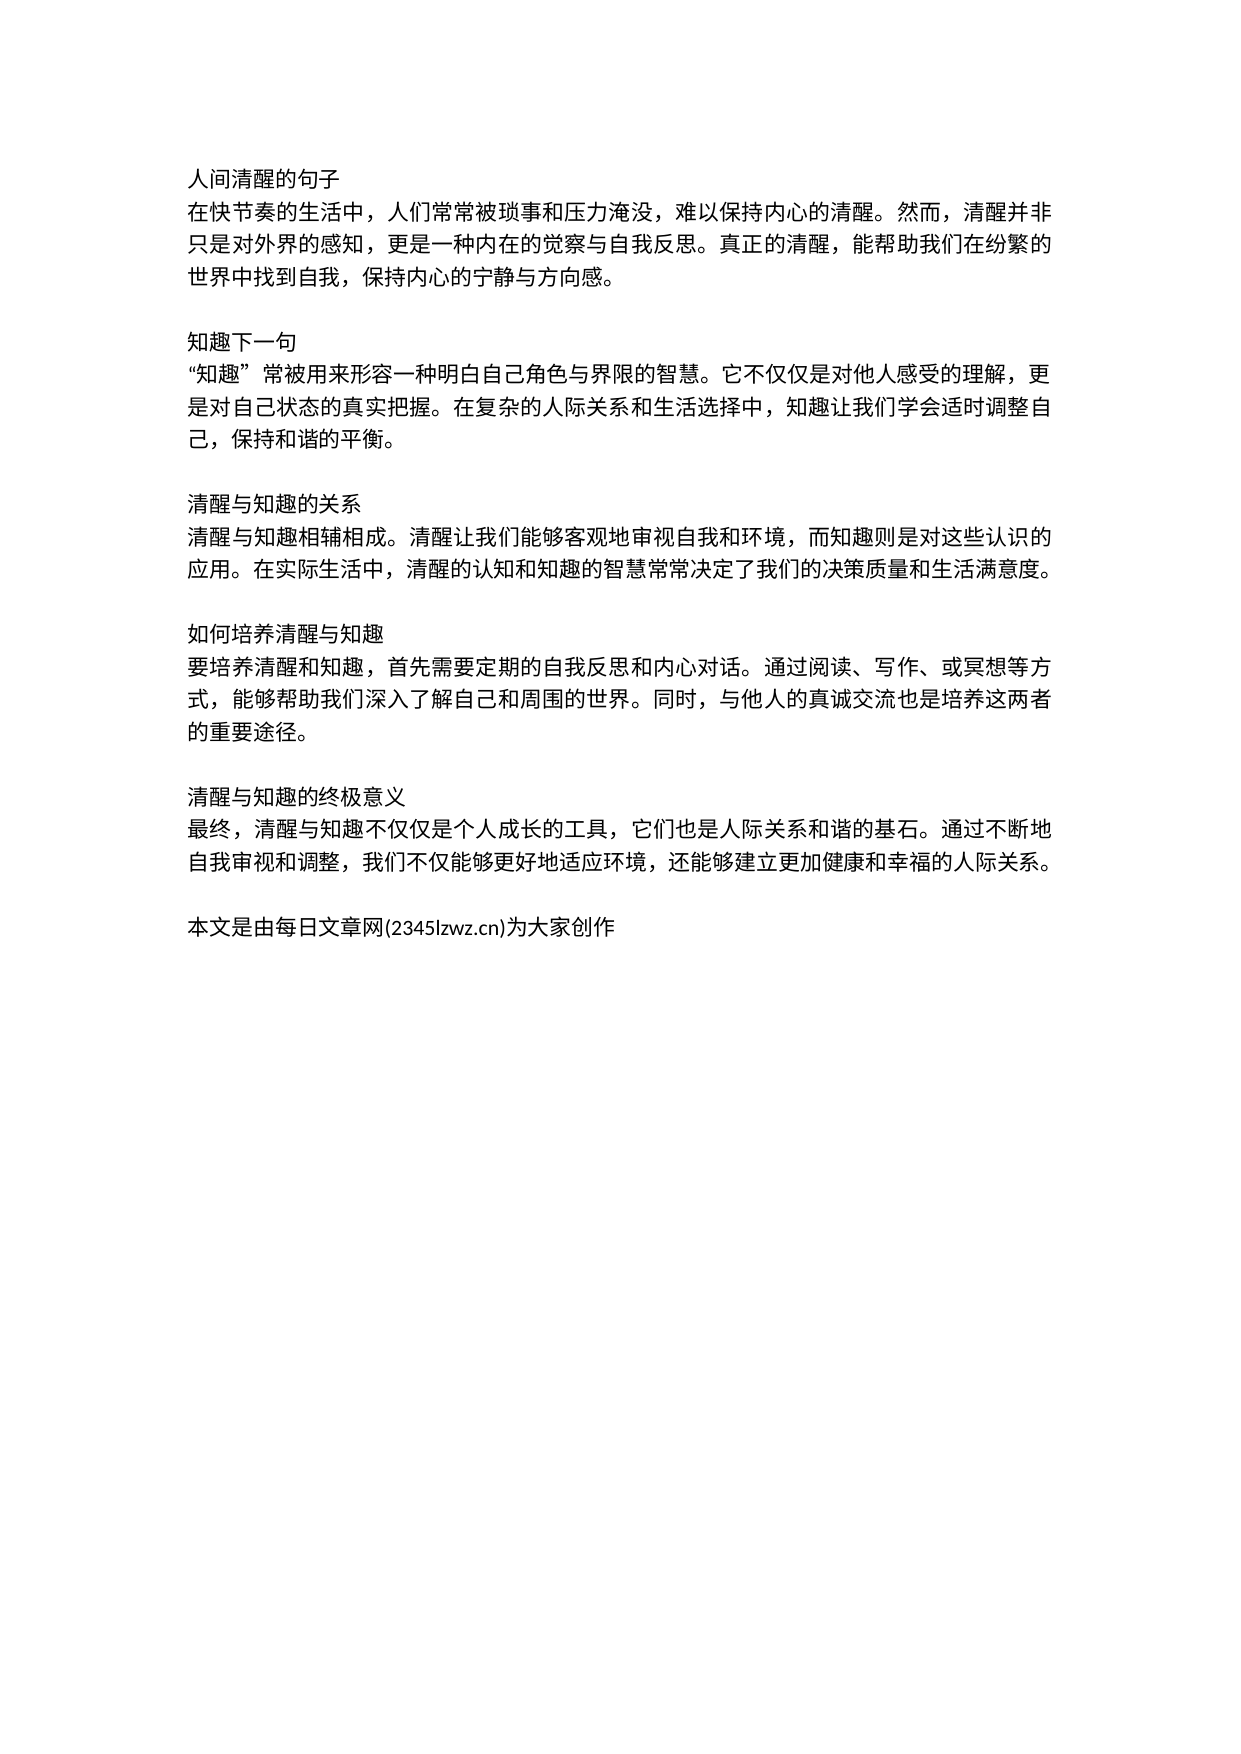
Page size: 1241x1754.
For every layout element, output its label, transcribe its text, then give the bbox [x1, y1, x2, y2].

text “知趣”常被用来形容一种明白自己角色与界限的智慧。它不仅仅是对他人感受的理解，更是对自己状态的真实把握。在复杂的人际关系和生活选择中，知趣让我们学会适时调整自己，保持和谐的平衡。 [187, 357, 1053, 454]
text 在快节奏的生活中，人们常常被琐事和压力淹没，难以保持内心的清醒。然而，清醒并非只是对外界的感知，更是一种内在的觉察与自我反思。真正的清醒，能帮助我们在纷繁的世界中找到自我，保持内心的宁静与方向感。 [187, 194, 1053, 292]
text 最终，清醒与知趣不仅仅是个人成长的工具，它们也是人际关系和谐的基石。通过不断地自我审视和调整，我们不仅能够更好地适应环境，还能够建立更加健康和幸福的人际关系。 [187, 812, 1053, 877]
text 知趣下一句 [187, 324, 1053, 357]
text 清醒与知趣的终极意义 [187, 779, 1053, 812]
text 如何培养清醒与知趣 [187, 617, 1053, 649]
text 要培养清醒和知趣，首先需要定期的自我反思和内心对话。通过阅读、写作、或冥想等方式，能够帮助我们深入了解自己和周围的世界。同时，与他人的真诚交流也是培养这两者的重要途径。 [187, 649, 1053, 747]
text 人间清醒的句子 [187, 162, 1053, 194]
text 清醒与知趣的关系 [187, 487, 1053, 519]
text 本文是由每日文章网(2345lzwz.cn)为大家创作 [187, 909, 1053, 942]
text 清醒与知趣相辅相成。清醒让我们能够客观地审视自我和环境，而知趣则是对这些认识的应用。在实际生活中，清醒的认知和知趣的智慧常常决定了我们的决策质量和生活满意度。 [187, 519, 1053, 584]
